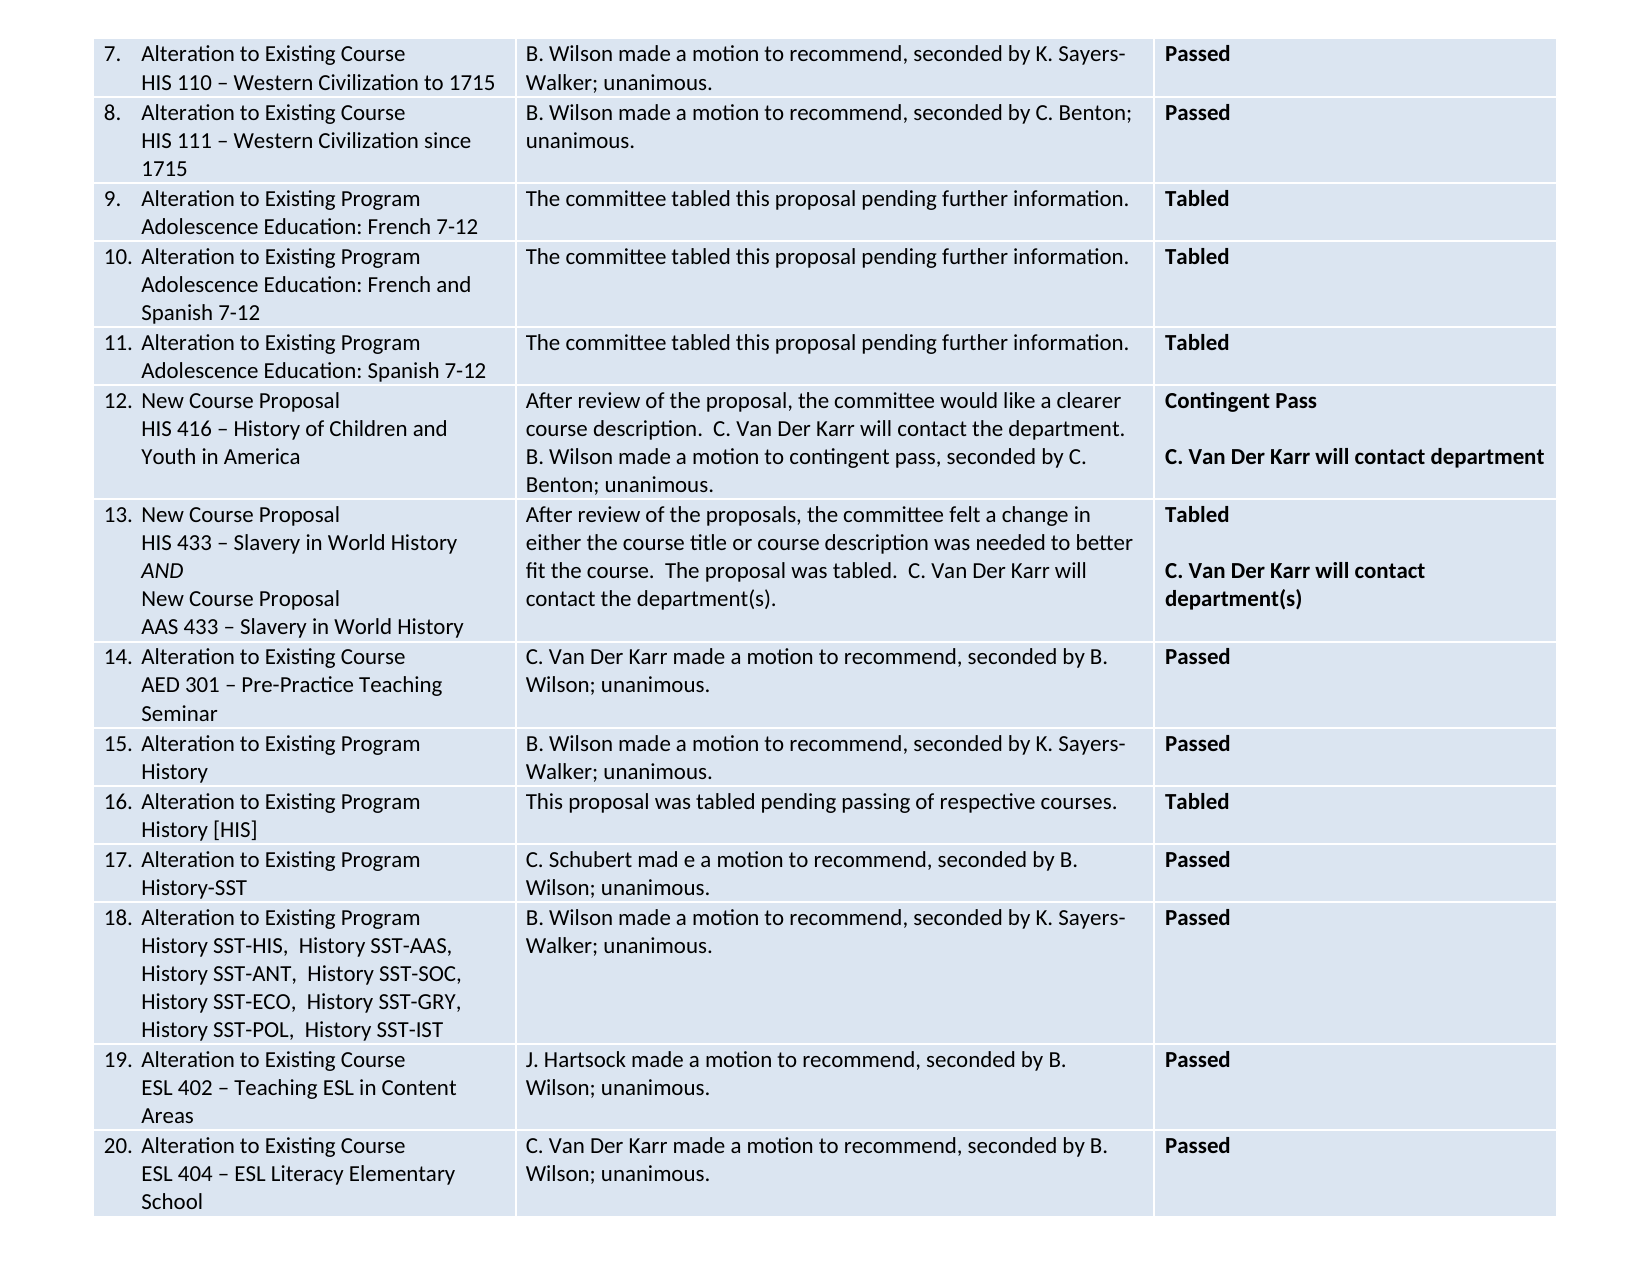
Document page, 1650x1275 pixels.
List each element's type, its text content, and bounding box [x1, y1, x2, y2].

table_cell Passed [1155, 1131, 1556, 1216]
table_cell Tabled C. Van Der Karr will contact department(s) [1155, 500, 1556, 641]
table_cell Passed [1155, 98, 1556, 182]
table_cell The committee tabled this proposal pending further information. [517, 184, 1153, 240]
table_cell The committee tabled this proposal pending further information. [517, 242, 1153, 326]
table_cell 15. Alteration to Existing Program History [94, 729, 515, 785]
table_cell 10. Alteration to Existing Program Adolescence Education: French and Spanish 7-12 [94, 242, 515, 326]
table_cell B. Wilson made a motion to recommend, seconded by K. Sayers-Walker; unanimous. [517, 729, 1153, 785]
table_cell This proposal was tabled pending passing of respective courses. [517, 787, 1153, 843]
table_cell Contingent Pass C. Van Der Karr will contact department [1155, 386, 1556, 498]
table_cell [517, 1131, 1153, 1216]
table_cell 11. Alteration to Existing Program Adolescence Education: Spanish 7-12 [94, 328, 515, 384]
table_cell Passed [1155, 845, 1556, 901]
table_cell Passed [1155, 1045, 1556, 1129]
table_cell Tabled [1155, 787, 1556, 843]
table_cell B. Wilson made a motion to recommend, seconded by C. Benton; unanimous. [517, 98, 1153, 182]
table_cell Tabled [1155, 328, 1556, 384]
table_cell B. Wilson made a motion to recommend, seconded by K. Sayers-Walker; unanimous. [517, 903, 1153, 1043]
table_cell After review of the proposal, the committee would like a clearer course description. C. Van Der Karr will contact the department. B. Wilson made a motion to contingent pass, seconded by C. Benton; unanimous. [517, 386, 1153, 498]
table_cell C. Van Der Karr made a motion to recommend, seconded by B. Wilson; unanimous. [517, 643, 1153, 727]
table_cell 16. Alteration to Existing Program History [HIS] [94, 787, 515, 843]
table_cell 7. Alteration to Existing Course HIS 110 – Western Civilization to 1715 [94, 39, 515, 96]
table_cell 13. New Course Proposal HIS 433 – Slavery in World History AND New Course Proposal AAS 433 – Slavery in World History [94, 500, 515, 641]
table_cell 20. Alteration to Existing Course ESL 404 – ESL Literacy Elementary School [94, 1131, 515, 1216]
table_cell 9. Alteration to Existing Program Adolescence Education: French 7-12 [94, 184, 515, 240]
table_cell B. Wilson made a motion to recommend, seconded by K. Sayers-Walker; unanimous. [517, 39, 1153, 96]
table_cell After review of the proposals, the committee felt a change in either the course title or course description was needed to better fit the course. The proposal was tabled. C. Van Der Karr will contact the department(s). [517, 500, 1153, 641]
table_cell Passed [1155, 729, 1556, 785]
table_cell 17. Alteration to Existing Program History-SST [94, 845, 515, 901]
table_cell 8. Alteration to Existing Course HIS 111 – Western Civilization since 1715 [94, 98, 515, 182]
table_cell The committee tabled this proposal pending further information. [517, 328, 1153, 384]
table_cell 14. Alteration to Existing Course AED 301 – Pre-Practice Teaching Seminar [94, 643, 515, 727]
table_cell 12. New Course Proposal HIS 416 – History of Children and Youth in America [94, 386, 515, 498]
table_cell C. Schubert mad e a motion to recommend, seconded by B. Wilson; unanimous. [517, 845, 1153, 901]
table_cell Passed [1155, 643, 1556, 727]
table_cell 18. Alteration to Existing Program History SST-HIS, History SST-AAS, History SST-ANT, History SST-SOC, History SST-ECO, History SST-GRY, History SST-POL, History SST-IST [94, 903, 515, 1043]
table_cell Passed [1155, 39, 1556, 96]
table_cell J. Hartsock made a motion to recommend, seconded by B. Wilson; unanimous. [517, 1045, 1153, 1129]
table_cell Tabled [1155, 184, 1556, 240]
table_cell 19. Alteration to Existing Course ESL 402 – Teaching ESL in Content Areas [94, 1045, 515, 1129]
table_cell Passed [1155, 903, 1556, 1043]
table_cell Tabled [1155, 242, 1556, 326]
